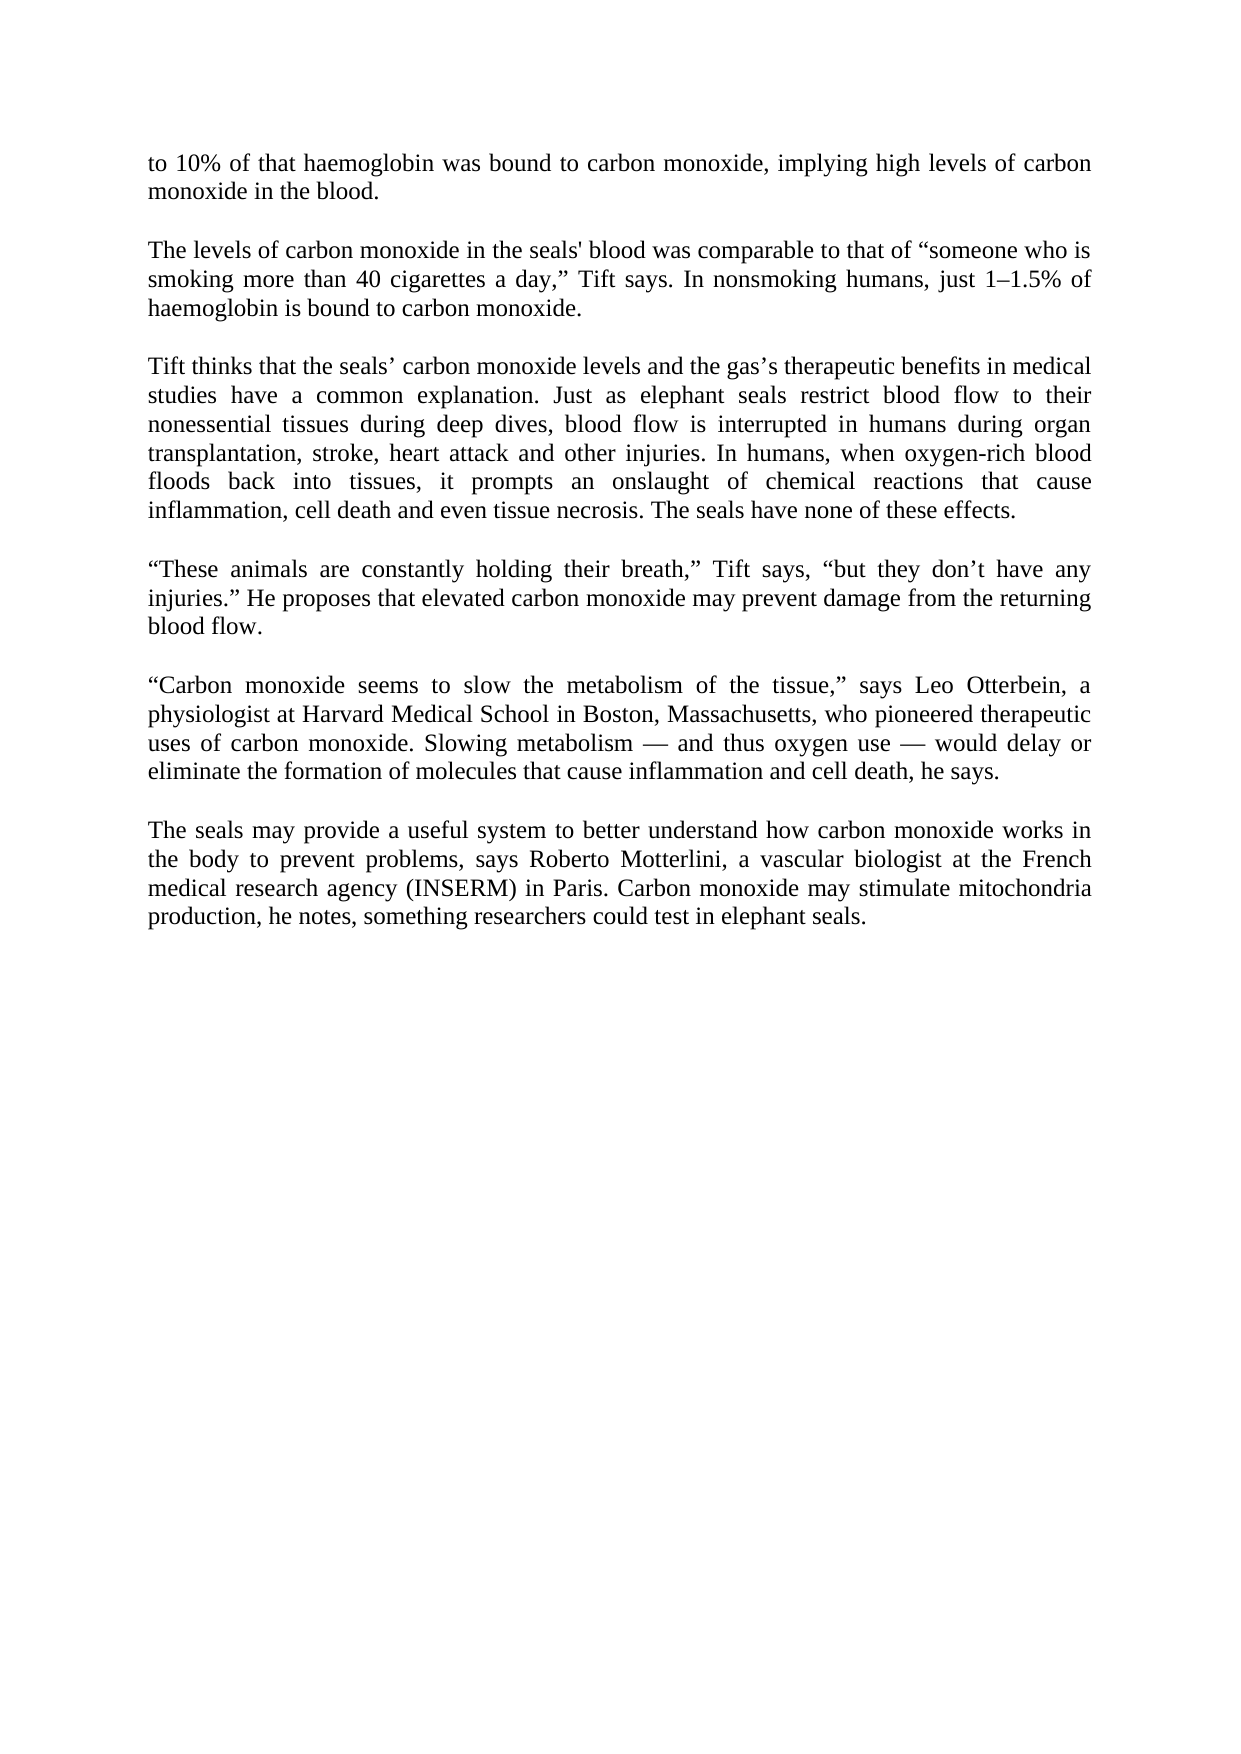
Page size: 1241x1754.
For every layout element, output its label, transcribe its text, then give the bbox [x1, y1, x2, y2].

text “Carbon monoxide seems to slow the metabolism of the tissue,” says Leo Otterbein, a physiologist at Harvard Medical School in Boston, Massachusetts, who pioneered therapeutic uses of carbon monoxide. Slowing metabolism — and thus oxygen use — would delay or eliminate the formation of molecules that cause inflammation and cell death, he says. [148, 670, 1093, 785]
text Tift thinks that the seals’ carbon monoxide levels and the gas’s therapeutic benefits in medical studies have a common explanation. Just as elephant seals restrict blood flow to their nonessential tissues during deep dives, blood flow is interrupted in humans during organ transplantation, stroke, heart attack and other injuries. In humans, when oxygen-rich blood floods back into tissues, it prompts an onslaught of chemical reactions that cause inflammation, cell death and even tissue necrosis. The seals have none of these effects. [148, 351, 1093, 524]
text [148, 148, 1093, 205]
text The levels of carbon monoxide in the seals' blood was comparable to that of “someone who is smoking more than 40 cigarettes a day,” Tift says. In nonsmoking humans, just 1–1.5% of haemoglobin is bound to carbon monoxide. [148, 235, 1093, 321]
text “These animals are constantly holding their breath,” Tift says, “but they don’t have any injuries.” He proposes that elevated carbon monoxide may prevent damage from the returning blood flow. [148, 554, 1093, 640]
text The seals may provide a useful system to better understand how carbon monoxide works in the body to prevent problems, says Roberto Motterlini, a vascular biologist at the French medical research agency (INSERM) in Paris. Carbon monoxide may stimulate mitochondria production, he notes, something researchers could test in elephant seals. [148, 815, 1093, 930]
